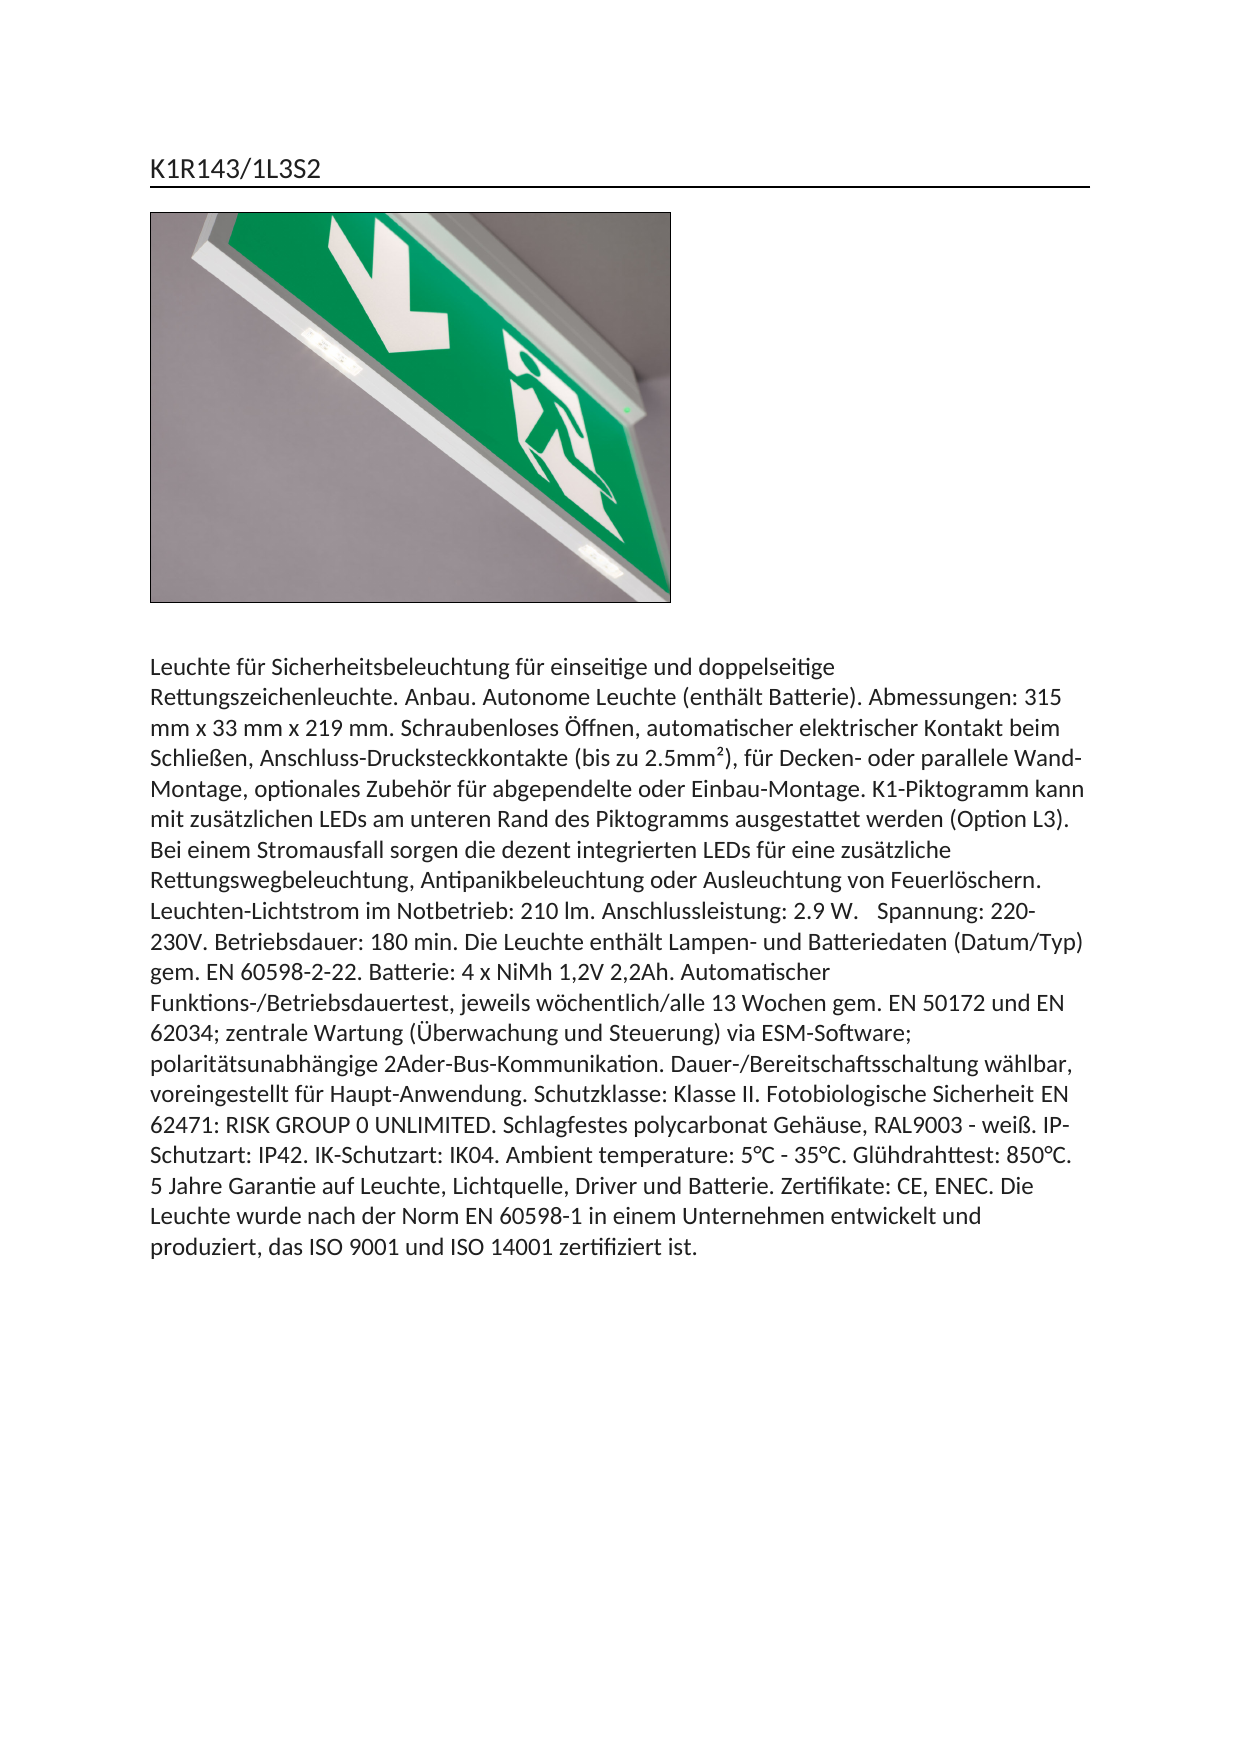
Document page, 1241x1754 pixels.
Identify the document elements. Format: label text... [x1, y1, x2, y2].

text K1R143/1L3S2 [150, 150, 1090, 186]
text Leuchte für Sicherheitsbeleuchtung für einseitige und doppelseitige Rettungszeichenleuchte. Anbau. Autonome Leuchte (enthält Batterie). Abmessungen: 315 mm x 33 mm x 219 mm. Schraubenloses Öffnen, automatischer elektrischer Kontakt beim Schließen, Anschluss-Drucksteckkontakte (bis zu 2.5mm²), für Decken- oder parallele Wand-Montage, optionales Zubehör für abgependelte oder Einbau-Montage. K1-Piktogramm kann mit zusätzlichen LEDs am unteren Rand des Piktogramms ausgestattet werden (Option L3). Bei einem Stromausfall sorgen die dezent integrierten LEDs für eine zusätzliche Rettungswegbeleuchtung, Antipanikbeleuchtung oder Ausleuchtung von Feuerlöschern. Leuchten-Lichtstrom im Notbetrieb: 210 lm. Anschlussleistung: 2.9 W. Spannung: 220-230V. Betriebsdauer: 180 min. Die Leuchte enthält Lampen- und Batteriedaten (Datum/Typ) gem. EN 60598-2-22. Batterie: 4 x NiMh 1,2V 2,2Ah. Automatischer Funktions-/Betriebsdauertest, jeweils wöchentlich/alle 13 Wochen gem. EN 50172 und EN 62034; zentrale Wartung (Überwachung und Steuerung) via ESM-Software; polaritätsunabhängige 2Ader-Bus-Kommunikation. Dauer-/Bereitschaftsschaltung wählbar, voreingestellt für Haupt-Anwendung. Schutzklasse: Klasse II. Fotobiologische Sicherheit EN 62471: RISK GROUP 0 UNLIMITED. Schlagfestes polycarbonat Gehäuse, RAL9003 - weiß. IP-Schutzart: IP42. IK-Schutzart: IK04. Ambient temperature: 5°C - 35°C. Glühdrahttest: 850°C. 5 Jahre Garantie auf Leuchte, Lichtquelle, Driver und Batterie. Zertifikate: CE, ENEC. Die Leuchte wurde nach der Norm EN 60598-1 in einem Unternehmen entwickelt und produziert, das ISO 9001 und ISO 14001 zertifiziert ist. [150, 651, 1090, 1261]
picture [151, 213, 670, 602]
